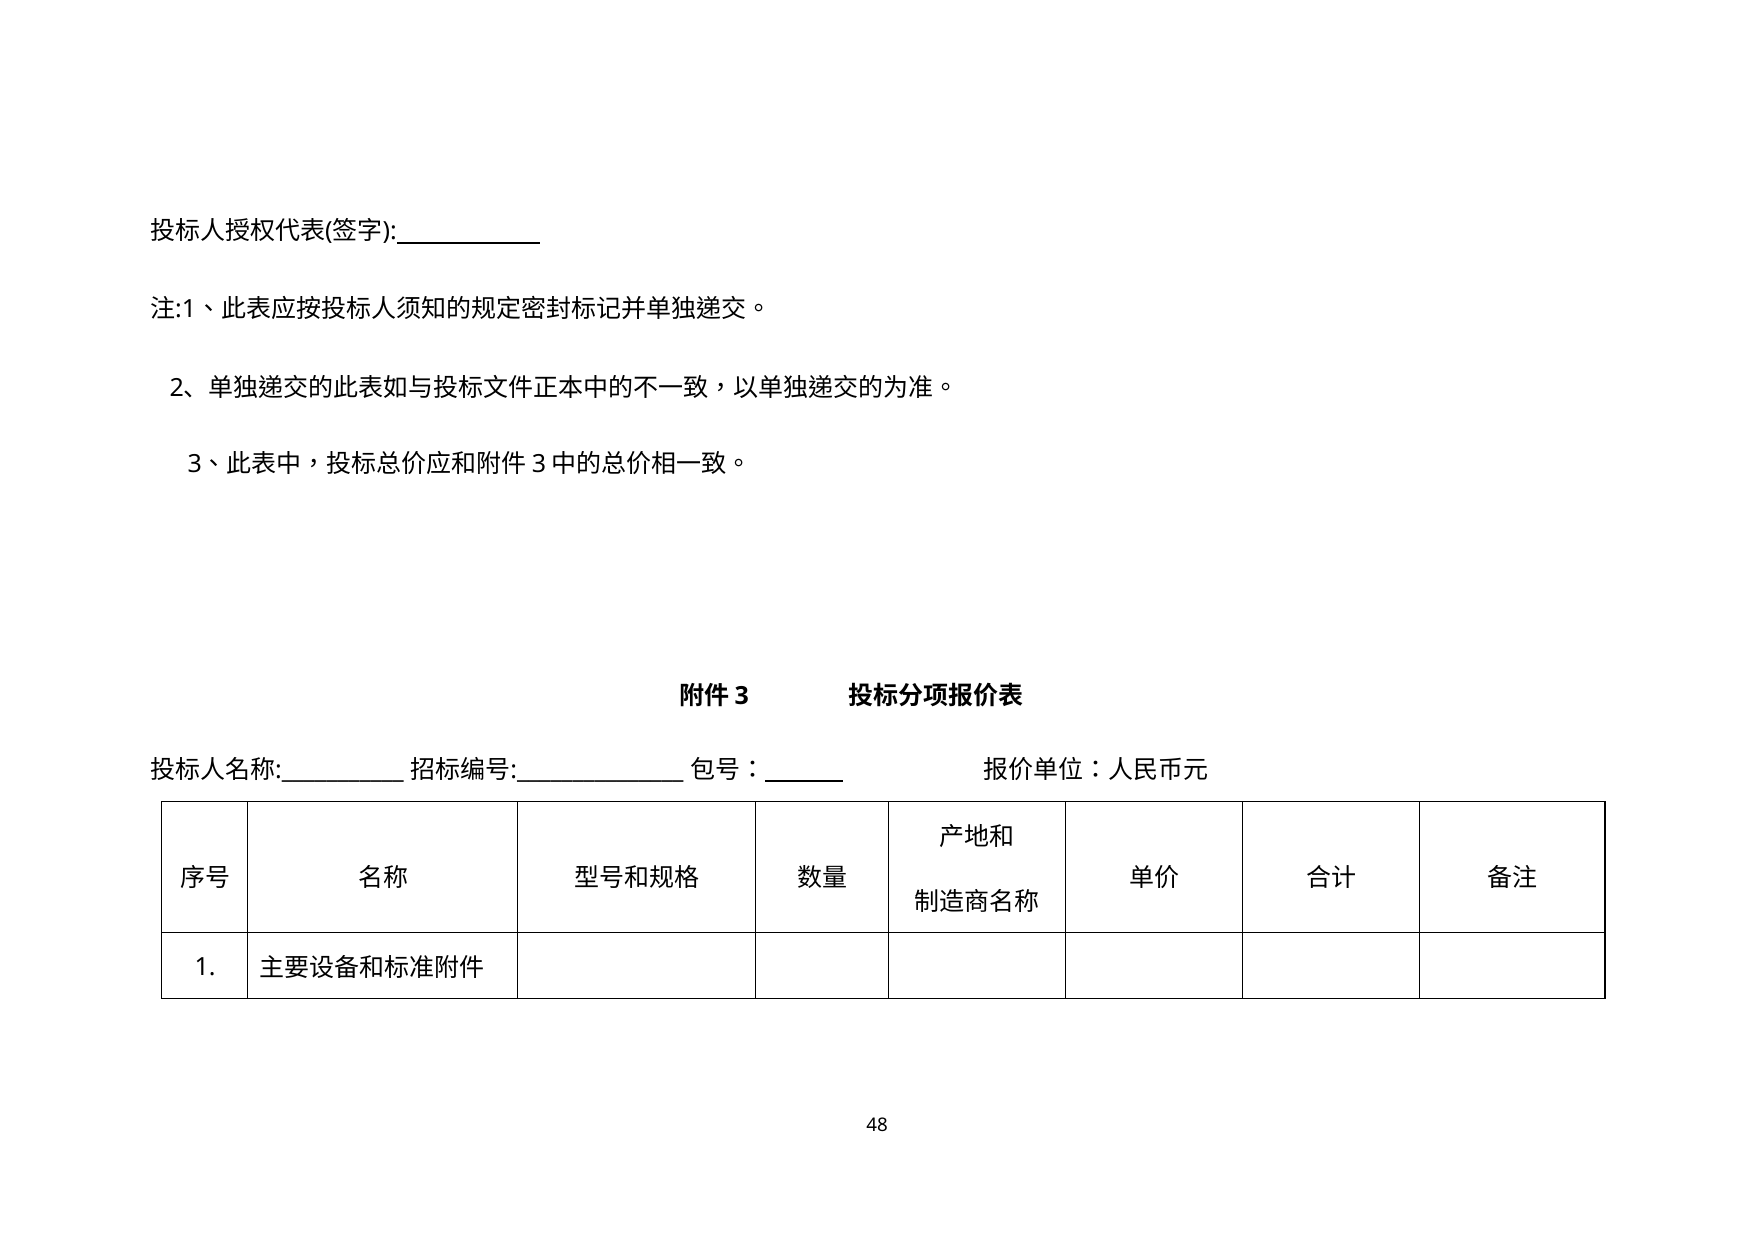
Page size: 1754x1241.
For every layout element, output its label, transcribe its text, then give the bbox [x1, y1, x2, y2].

table_cell [889, 933, 1065, 998]
table_cell [1066, 933, 1242, 998]
table_header 序号 [162, 802, 247, 932]
table_cell 主要设备和标准附件 [248, 933, 517, 998]
table_cell [518, 933, 755, 998]
table_header 型号和规格 [518, 802, 755, 932]
text 投标人授权代表(签字): [150, 198, 1604, 263]
table_cell [756, 933, 888, 998]
text 投标人名称:___________ 招标编号:_______________ 包号： 报价单位：人民币元 [150, 736, 1604, 801]
table_cell [1420, 933, 1604, 998]
text 3、此表中，投标总价应和附件3中的总价相一致。 [187, 430, 1604, 495]
table_header 合计 [1243, 802, 1419, 932]
text 2、单独递交的此表如与投标文件正本中的不一致，以单独递交的为准。 [150, 353, 1604, 418]
table_header 数量 [756, 802, 888, 932]
table_cell [1243, 933, 1419, 998]
text 注:1、此表应按投标人须知的规定密封标记并单独递交。 [150, 275, 1604, 340]
table_header 单价 [1066, 802, 1242, 932]
table_cell 1. [162, 933, 247, 998]
subtitle 附件3 投标分项报价表 [150, 663, 1604, 728]
table_header 产地和 制造商名称 [889, 802, 1065, 932]
table_header 名称 [248, 802, 517, 932]
table_header 备注 [1420, 802, 1604, 932]
